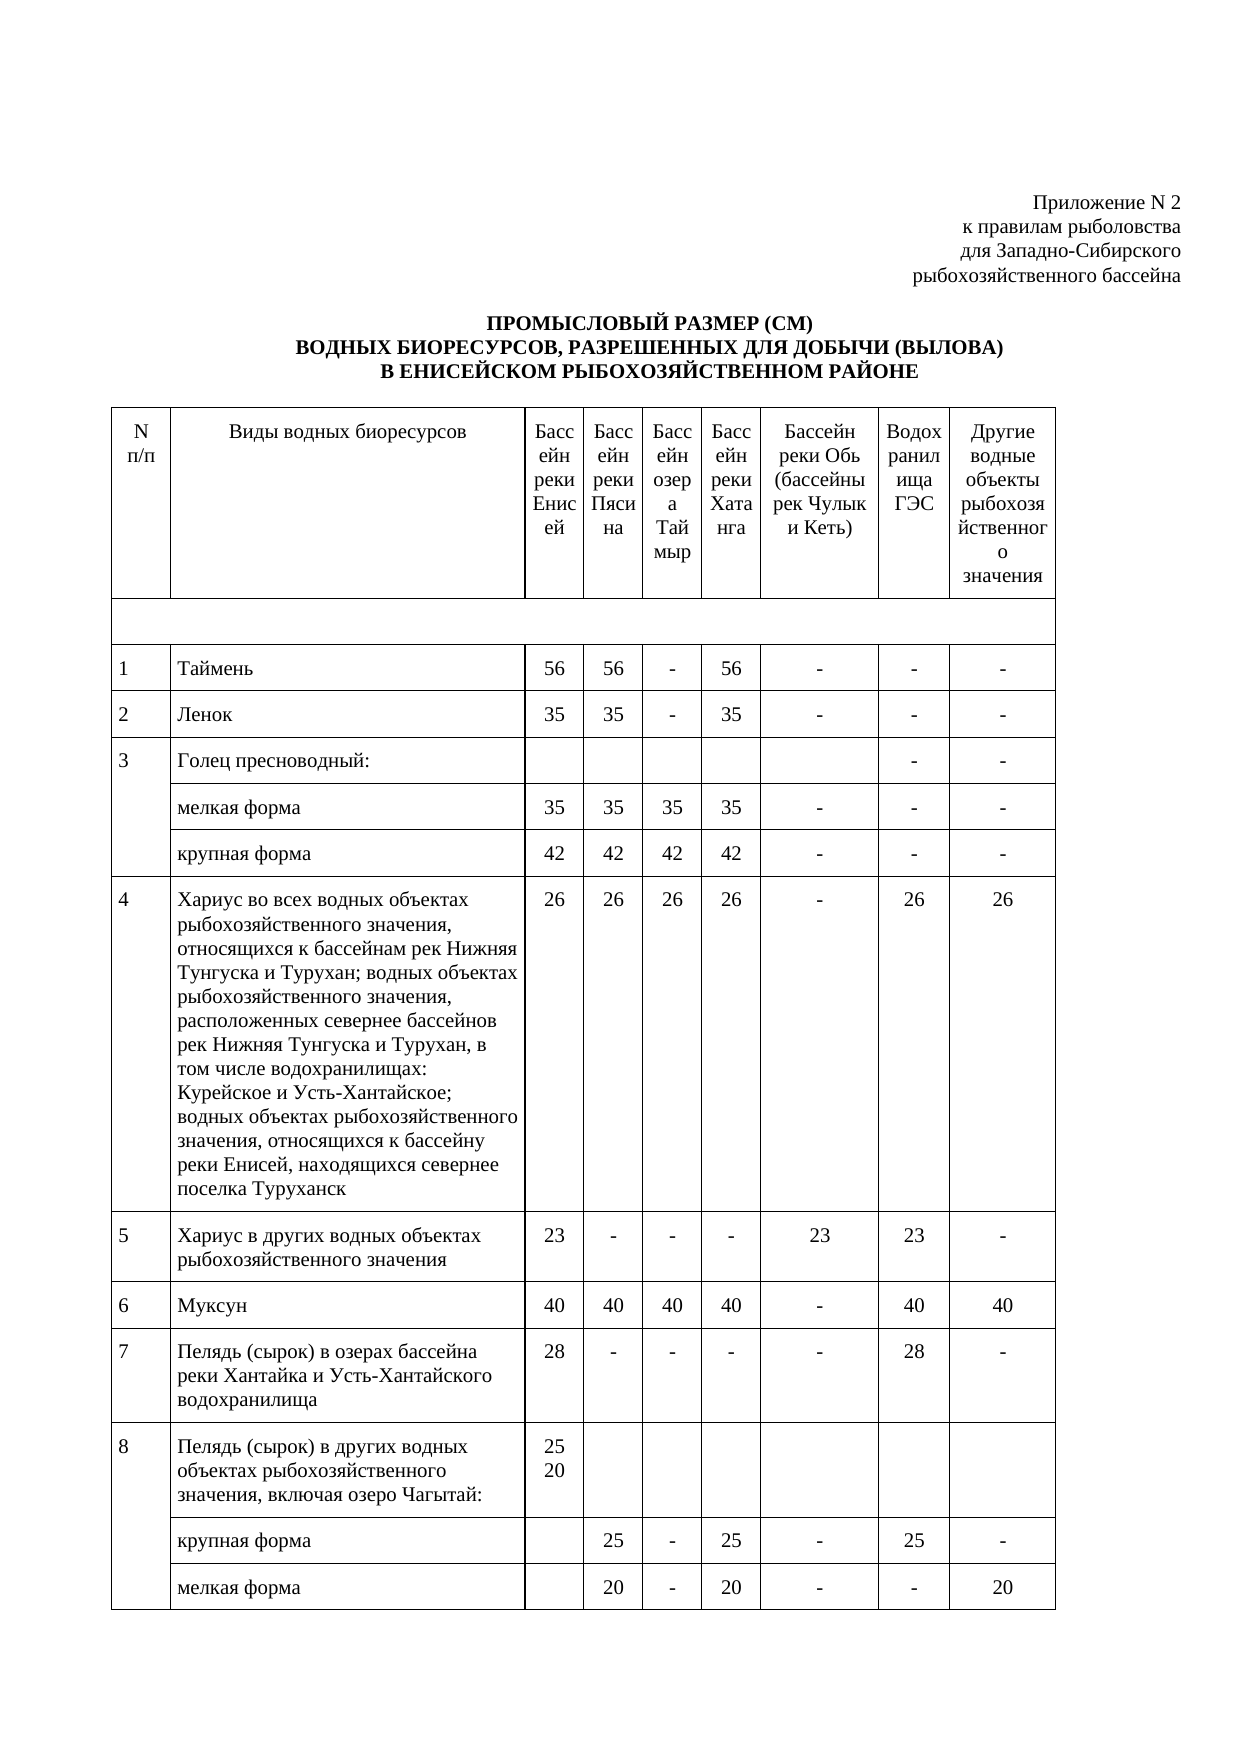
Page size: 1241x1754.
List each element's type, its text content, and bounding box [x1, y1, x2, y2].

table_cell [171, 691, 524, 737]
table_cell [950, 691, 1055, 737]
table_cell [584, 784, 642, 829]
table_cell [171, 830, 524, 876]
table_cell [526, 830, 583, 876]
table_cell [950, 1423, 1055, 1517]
text рыбохозяйственного бассейна [118, 262, 1181, 287]
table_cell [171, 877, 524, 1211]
title В ЕНИСЕЙСКОМ РЫБОХОЗЯЙСТВЕННОМ РАЙОНЕ [118, 359, 1181, 383]
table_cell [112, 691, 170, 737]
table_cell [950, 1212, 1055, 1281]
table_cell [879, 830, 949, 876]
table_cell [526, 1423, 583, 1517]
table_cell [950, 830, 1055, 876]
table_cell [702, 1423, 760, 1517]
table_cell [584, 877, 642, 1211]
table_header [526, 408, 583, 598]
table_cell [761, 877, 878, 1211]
text Приложение N 2 [118, 190, 1181, 214]
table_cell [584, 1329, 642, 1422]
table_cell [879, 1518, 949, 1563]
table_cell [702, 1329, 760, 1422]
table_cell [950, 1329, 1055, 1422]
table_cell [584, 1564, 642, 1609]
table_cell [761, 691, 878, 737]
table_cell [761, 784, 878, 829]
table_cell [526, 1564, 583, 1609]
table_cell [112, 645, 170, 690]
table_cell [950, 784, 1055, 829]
text к правилам рыболовства [118, 214, 1181, 238]
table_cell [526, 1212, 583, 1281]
title ВОДНЫХ БИОРЕСУРСОВ, РАЗРЕШЕННЫХ ДЛЯ ДОБЫЧИ (ВЫЛОВА) [118, 335, 1181, 359]
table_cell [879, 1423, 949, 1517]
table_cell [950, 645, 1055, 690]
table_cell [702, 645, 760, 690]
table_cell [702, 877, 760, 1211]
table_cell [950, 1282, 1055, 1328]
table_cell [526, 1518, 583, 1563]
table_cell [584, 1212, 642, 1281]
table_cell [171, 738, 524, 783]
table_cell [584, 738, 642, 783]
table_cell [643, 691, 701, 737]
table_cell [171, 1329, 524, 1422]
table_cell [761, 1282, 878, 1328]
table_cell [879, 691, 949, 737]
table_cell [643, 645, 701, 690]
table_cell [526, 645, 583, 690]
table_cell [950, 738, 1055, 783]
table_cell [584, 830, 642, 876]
text для Западно-Сибирского [118, 238, 1181, 262]
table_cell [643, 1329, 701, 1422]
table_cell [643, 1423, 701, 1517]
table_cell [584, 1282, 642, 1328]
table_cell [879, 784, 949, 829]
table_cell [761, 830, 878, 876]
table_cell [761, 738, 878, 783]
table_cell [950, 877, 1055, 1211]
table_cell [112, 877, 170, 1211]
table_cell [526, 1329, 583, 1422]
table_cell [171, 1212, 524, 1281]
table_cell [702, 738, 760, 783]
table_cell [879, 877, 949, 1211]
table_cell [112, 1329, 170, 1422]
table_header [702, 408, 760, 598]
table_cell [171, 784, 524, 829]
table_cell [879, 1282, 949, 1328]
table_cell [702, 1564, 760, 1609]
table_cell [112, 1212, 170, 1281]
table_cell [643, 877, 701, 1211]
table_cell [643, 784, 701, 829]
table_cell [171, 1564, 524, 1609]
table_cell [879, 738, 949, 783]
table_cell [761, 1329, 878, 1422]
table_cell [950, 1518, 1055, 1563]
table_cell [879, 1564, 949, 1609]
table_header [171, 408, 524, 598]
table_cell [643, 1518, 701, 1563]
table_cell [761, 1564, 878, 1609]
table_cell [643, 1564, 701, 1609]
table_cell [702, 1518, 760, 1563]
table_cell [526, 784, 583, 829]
title ПРОМЫСЛОВЫЙ РАЗМЕР (СМ) [118, 311, 1181, 335]
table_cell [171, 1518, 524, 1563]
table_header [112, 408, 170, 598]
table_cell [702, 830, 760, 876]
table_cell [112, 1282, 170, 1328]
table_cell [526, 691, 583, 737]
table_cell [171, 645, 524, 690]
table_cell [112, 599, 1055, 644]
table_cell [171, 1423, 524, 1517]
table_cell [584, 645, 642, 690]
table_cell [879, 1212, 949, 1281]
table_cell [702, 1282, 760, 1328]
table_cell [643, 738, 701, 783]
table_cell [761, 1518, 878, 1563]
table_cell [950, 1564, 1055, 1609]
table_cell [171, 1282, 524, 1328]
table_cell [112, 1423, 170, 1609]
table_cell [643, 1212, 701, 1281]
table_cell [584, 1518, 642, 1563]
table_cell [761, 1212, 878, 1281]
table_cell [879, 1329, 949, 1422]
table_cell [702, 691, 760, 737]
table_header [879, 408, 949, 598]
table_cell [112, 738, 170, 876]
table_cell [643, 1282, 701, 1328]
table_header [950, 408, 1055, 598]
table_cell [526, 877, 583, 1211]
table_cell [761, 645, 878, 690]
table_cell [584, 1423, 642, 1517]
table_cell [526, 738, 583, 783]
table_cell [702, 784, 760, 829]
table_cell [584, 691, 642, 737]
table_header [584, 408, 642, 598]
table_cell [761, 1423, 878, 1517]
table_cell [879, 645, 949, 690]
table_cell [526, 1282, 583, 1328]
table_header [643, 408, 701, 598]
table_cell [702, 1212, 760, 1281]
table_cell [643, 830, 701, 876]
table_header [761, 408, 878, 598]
